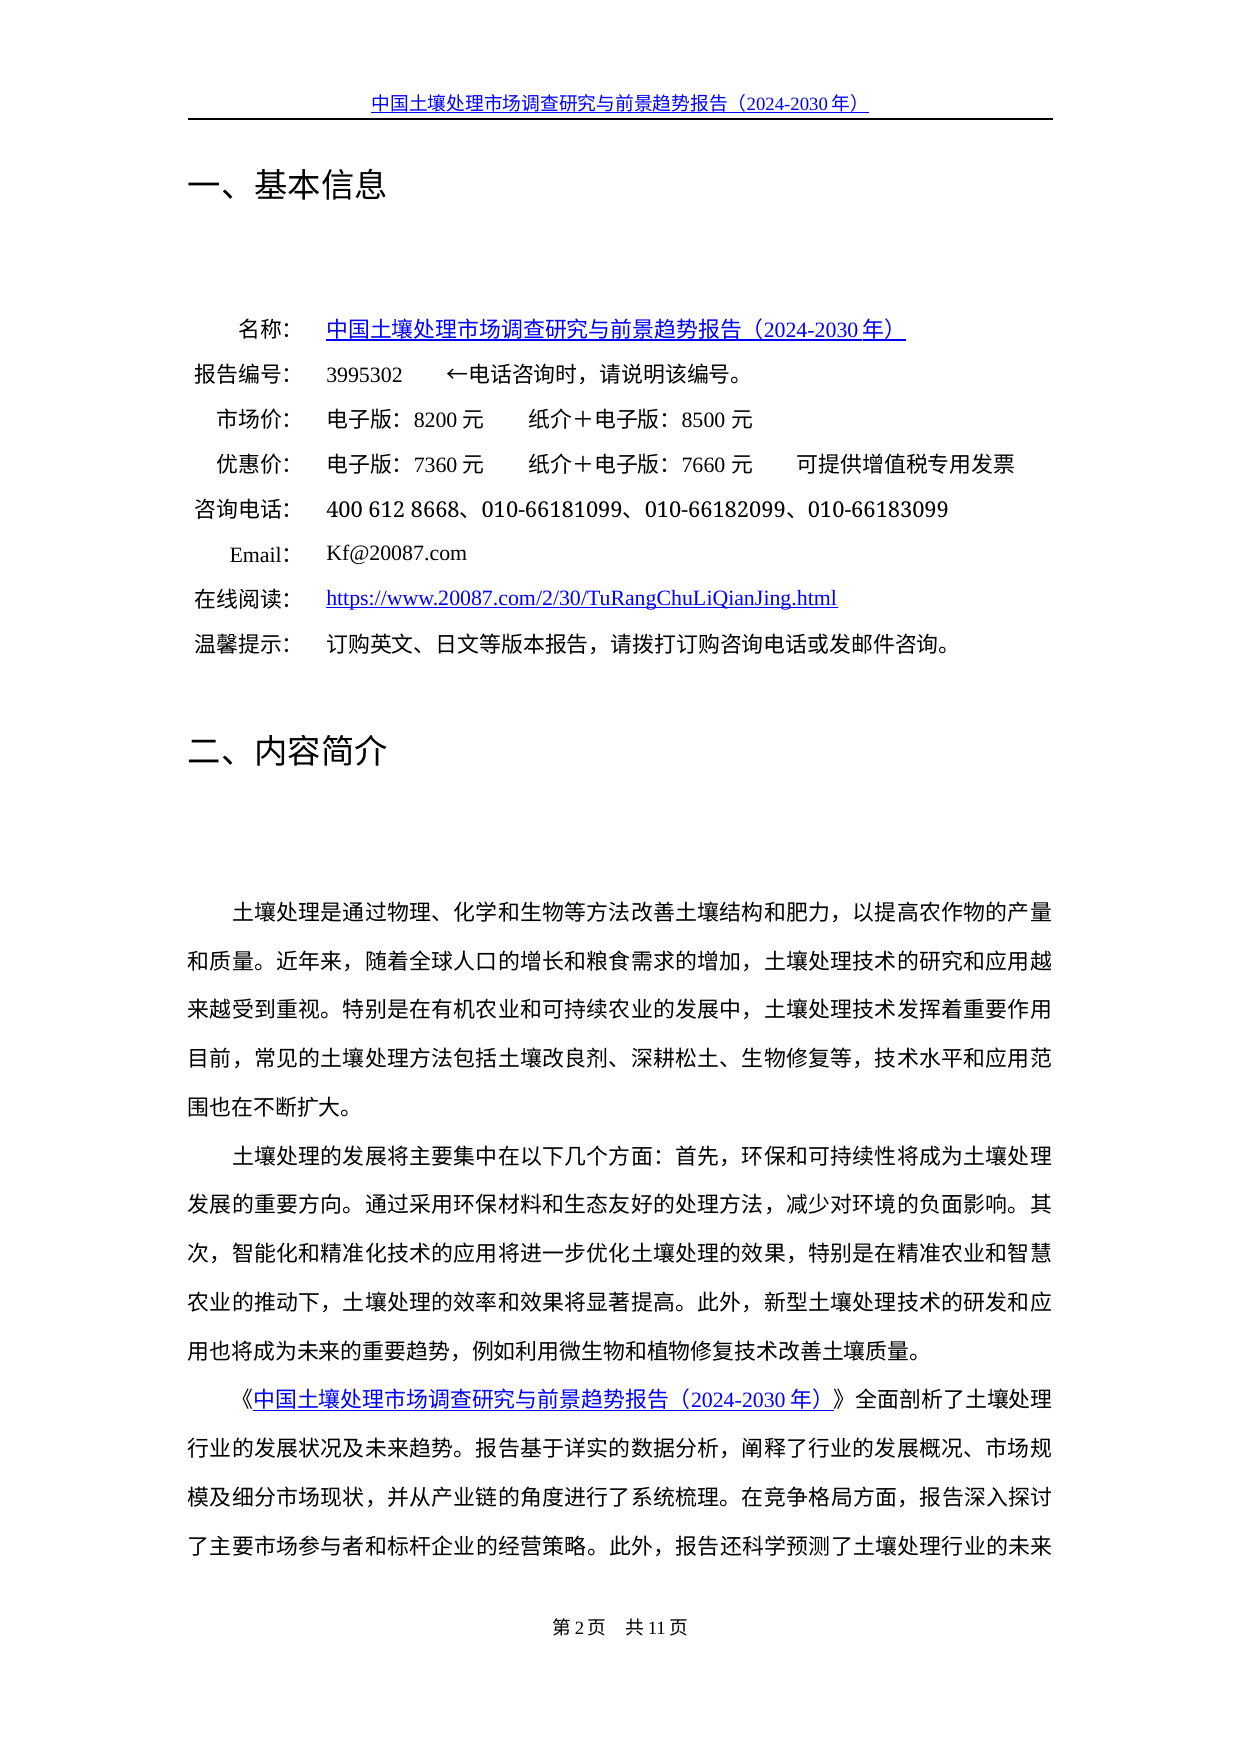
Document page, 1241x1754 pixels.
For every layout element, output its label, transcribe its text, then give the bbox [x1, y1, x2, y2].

table_cell 订购英文、日文等版本报告，请拨打订购咨询电话或发邮件咨询。 [315, 627, 1073, 672]
table_cell 咨询电话： [167, 492, 315, 537]
table_cell 400 612 8668、010-66181099、010-66182099、010-66183099 [315, 492, 1073, 537]
table_cell Kf@20087.com [315, 537, 1073, 582]
table_header 中国土壤处理市场调查研究与前景趋势报告（2024-2030年） [315, 312, 1073, 357]
table_cell 3995302 ←电话咨询时，请说明该编号。 [315, 357, 1073, 402]
table_cell 市场价： [167, 402, 315, 447]
table_cell 优惠价： [167, 447, 315, 492]
table_cell Email： [167, 537, 315, 582]
table_cell 温馨提示： [167, 627, 315, 672]
table_cell 报告编号： [167, 357, 315, 402]
table_cell 电子版：8200 元 纸介＋电子版：8500 元 [315, 402, 1073, 447]
table_cell [315, 582, 1073, 627]
table_cell 在线阅读： [167, 582, 315, 627]
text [187, 894, 1053, 1561]
table_cell 电子版：7360 元 纸介＋电子版：7660 元 可提供增值税专用发票 [315, 447, 1073, 492]
title 一、基本信息 [187, 150, 1053, 215]
title 二、内容简介 [187, 717, 1053, 782]
table_header 名称： [167, 312, 315, 357]
